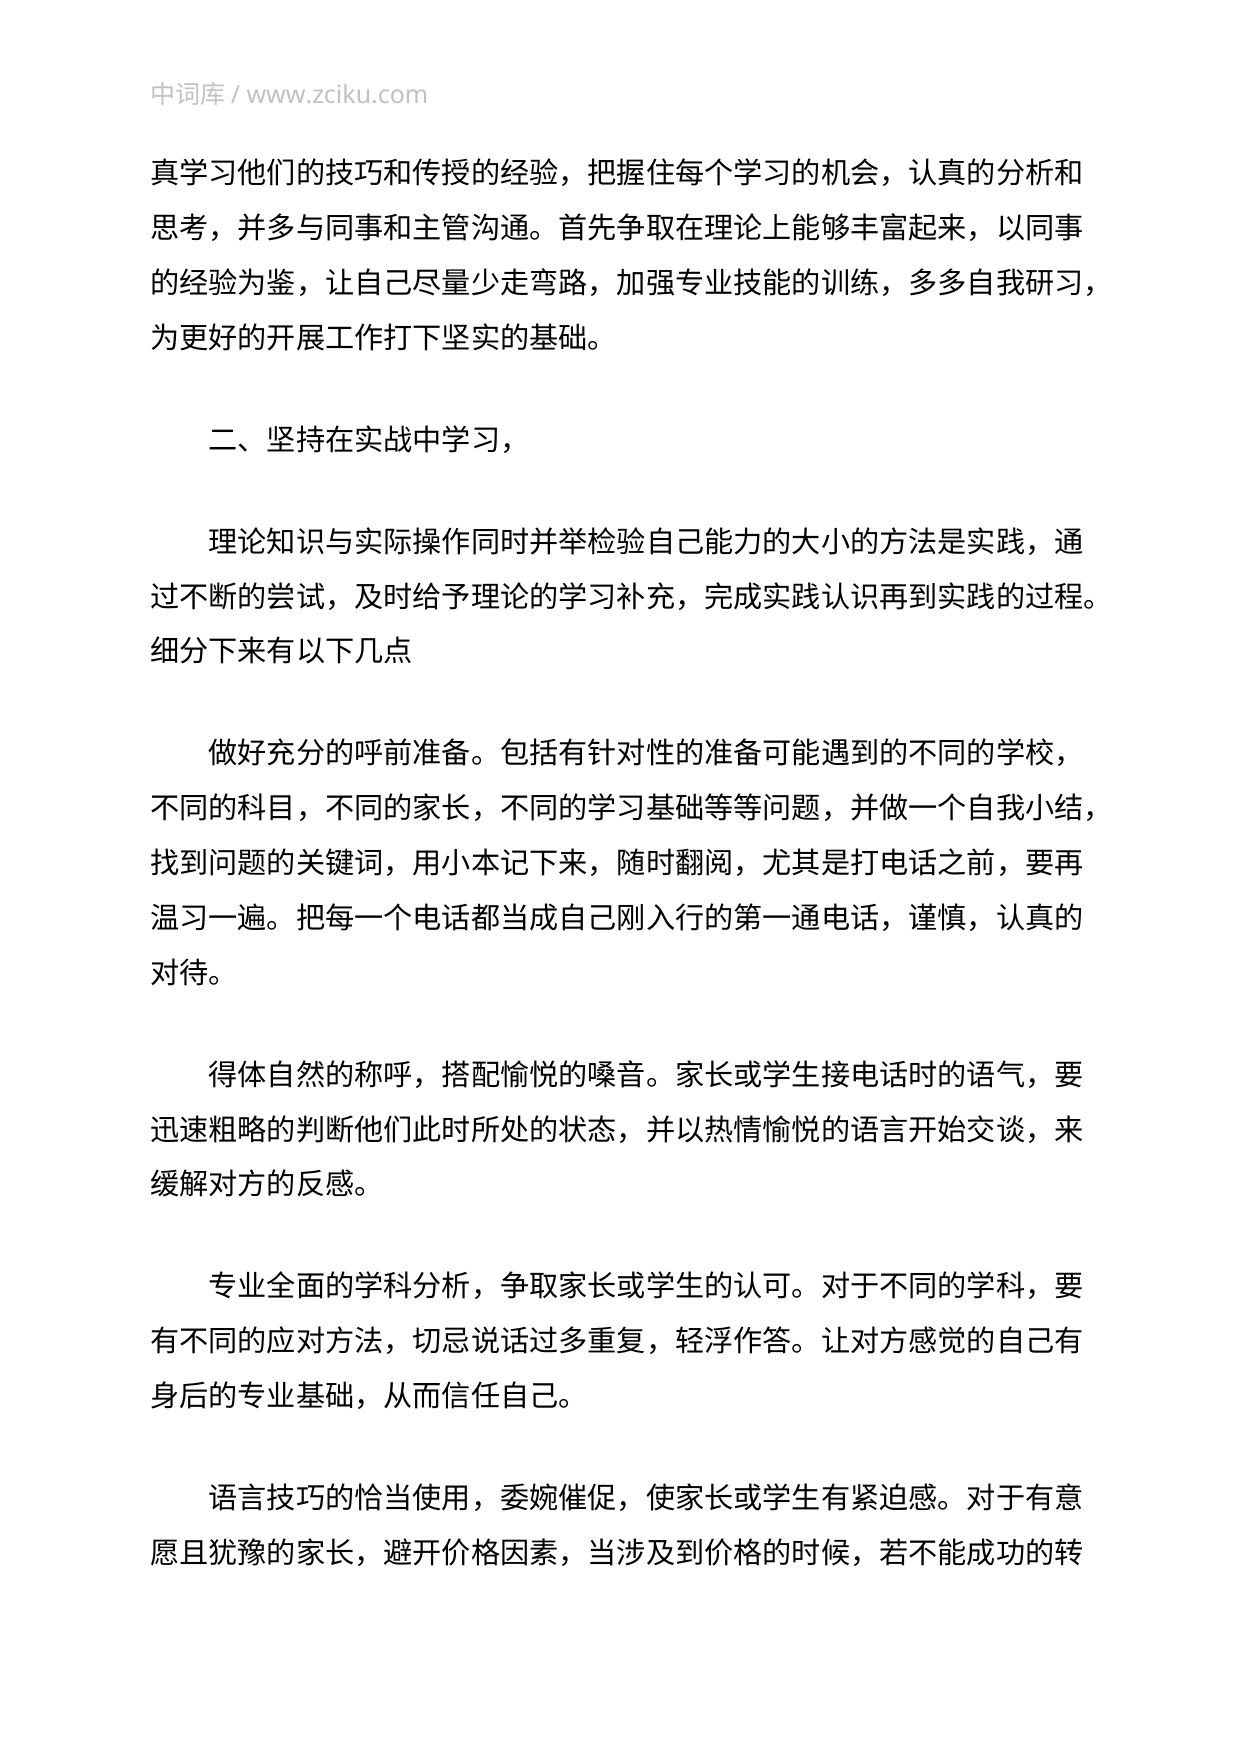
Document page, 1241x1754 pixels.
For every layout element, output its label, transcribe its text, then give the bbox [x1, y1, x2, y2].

text 二、坚持在实战中学习， [150, 416, 1090, 459]
text 做好充分的呼前准备。包括有针对性的准备可能遇到的不同的学校，不同的科目，不同的家长，不同的学习基础等等问题，并做一个自我小结，找到问题的关键词，用小本记下来，随时翻阅，尤其是打电话之前，要再温习一遍。把每一个电话都当成自己刚入行的第一通电话，谨慎，认真的对待。 [150, 730, 1090, 992]
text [150, 150, 1090, 357]
text 专业全面的学科分析，争取家长或学生的认可。对于不同的学科，要有不同的应对方法，切忌说话过多重复，轻浮作答。让对方感觉的自己有身后的专业基础，从而信任自己。 [150, 1263, 1090, 1415]
text 得体自然的称呼，搭配愉悦的嗓音。家长或学生接电话时的语气，要迅速粗略的判断他们此时所处的状态，并以热情愉悦的语言开始交谈，来缓解对方的反感。 [150, 1051, 1090, 1203]
text 理论知识与实际操作同时并举检验自己能力的大小的方法是实践，通过不断的尝试，及时给予理论的学习补充，完成实践认识再到实践的过程。细分下来有以下几点 [150, 518, 1090, 670]
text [150, 1474, 1090, 1571]
